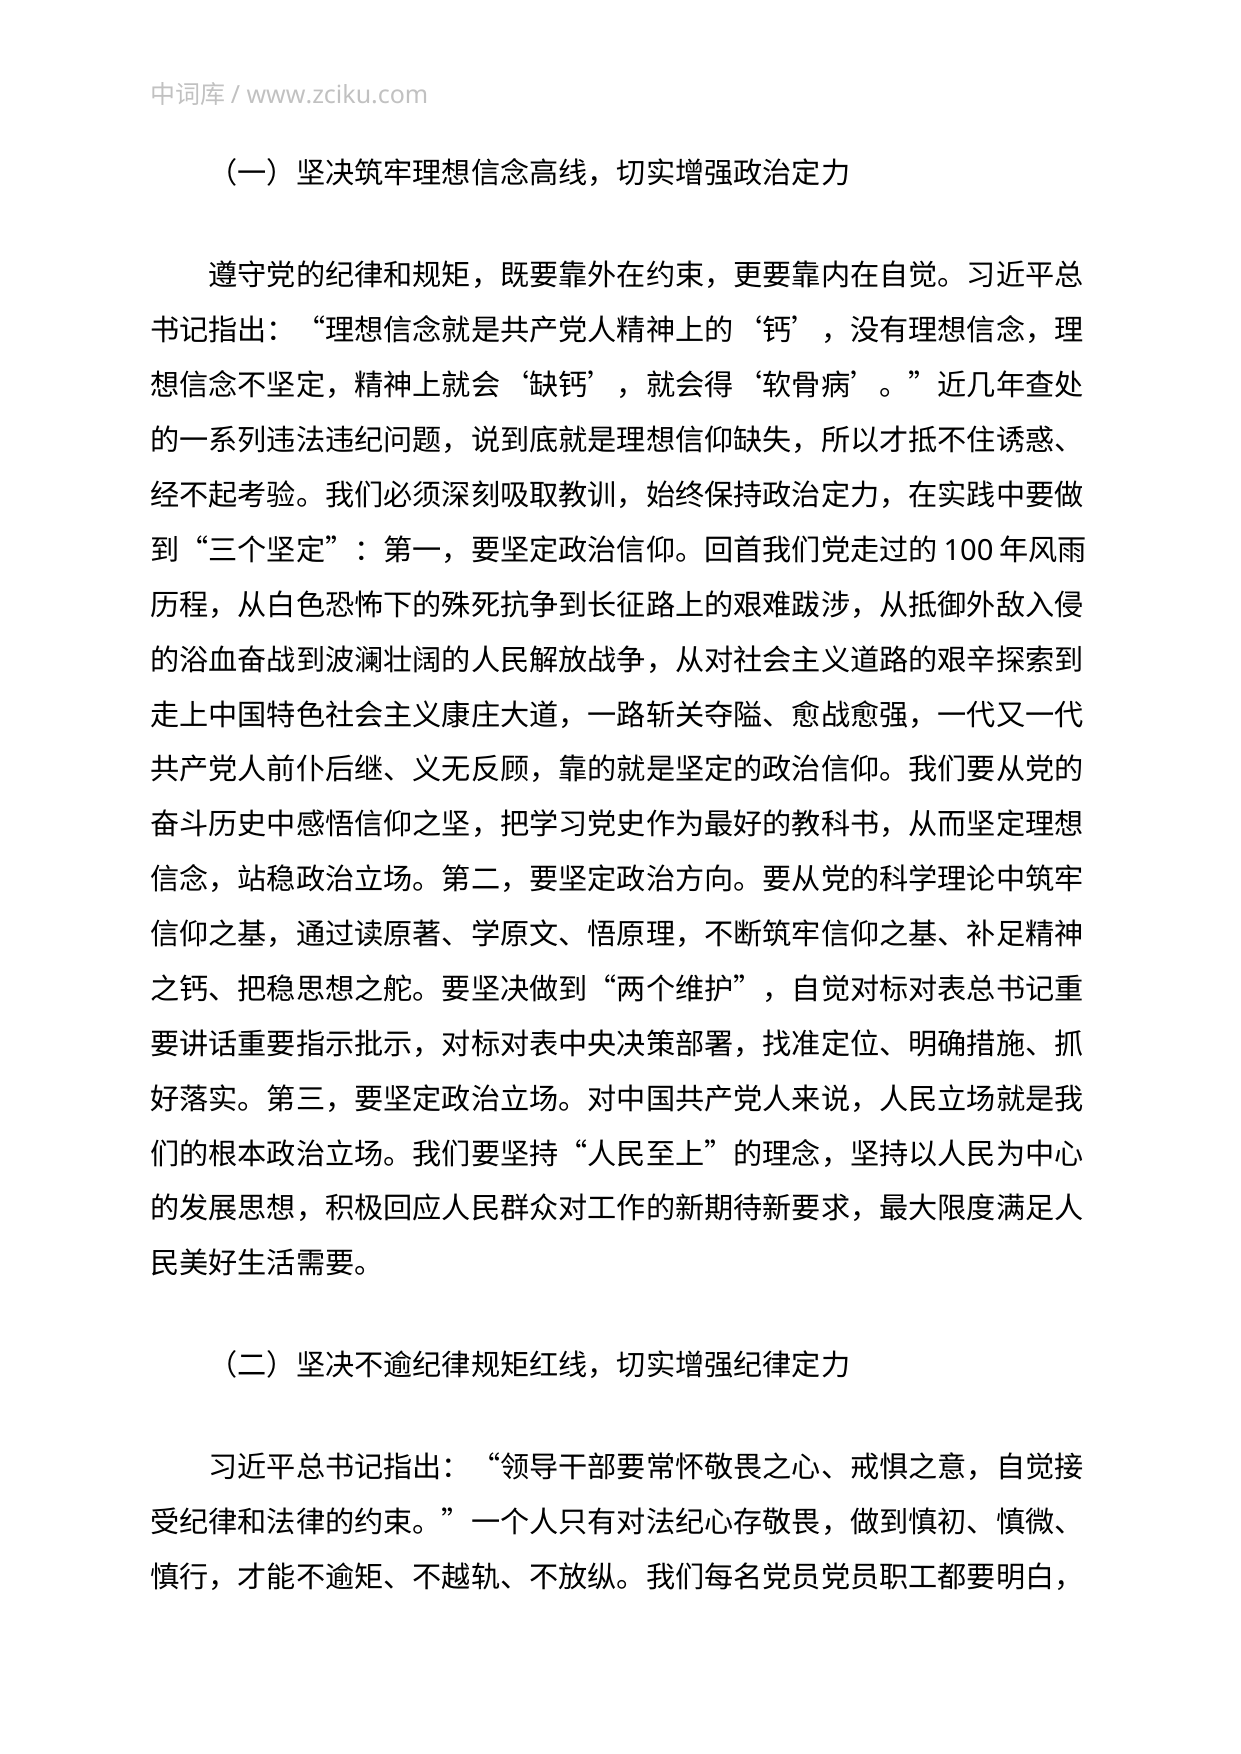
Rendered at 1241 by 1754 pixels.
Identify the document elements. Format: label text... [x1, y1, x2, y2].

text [150, 1443, 1090, 1596]
text （二）坚决不逾纪律规矩红线，切实增强纪律定力 [150, 1342, 1090, 1384]
text 遵守党的纪律和规矩，既要靠外在约束，更要靠内在自觉。习近平总书记指出：“理想信念就是共产党人精神上的‘钙’，没有理想信念，理想信念不坚定，精神上就会‘缺钙’，就会得‘软骨病’。”近几年查处的一系列违法违纪问题，说到底就是理想信仰缺失，所以才抵不住诱惑、经不起考验。我们必须深刻吸取教训，始终保持政治定力，在实践中要做到“三个坚定”：第一，要坚定政治信仰。回首我们党走过的100年风雨历程，从白色恐怖下的殊死抗争到长征路上的艰难跋涉，从抵御外敌入侵的浴血奋战到波澜壮阔的人民解放战争，从对社会主义道路的艰辛探索到走上中国特色社会主义康庄大道，一路斩关夺隘、愈战愈强，一代又一代共产党人前仆后继、义无反顾，靠的就是坚定的政治信仰。我们要从党的奋斗历史中感悟信仰之坚，把学习党史作为最好的教科书，从而坚定理想信念，站稳政治立场。第二，要坚定政治方向。要从党的科学理论中筑牢信仰之基，通过读原著、学原文、悟原理，不断筑牢信仰之基、补足精神之钙、把稳思想之舵。要坚决做到“两个维护”，自觉对标对表总书记重要讲话重要指示批示，对标对表中央决策部署，找准定位、明确措施、抓好落实。第三，要坚定政治立场。对中国共产党人来说，人民立场就是我们的根本政治立场。我们要坚持“人民至上”的理念，坚持以人民为中心的发展思想，积极回应人民群众对工作的新期待新要求，最大限度满足人民美好生活需要。 [150, 252, 1090, 1282]
text （一）坚决筑牢理想信念高线，切实增强政治定力 [150, 150, 1090, 192]
